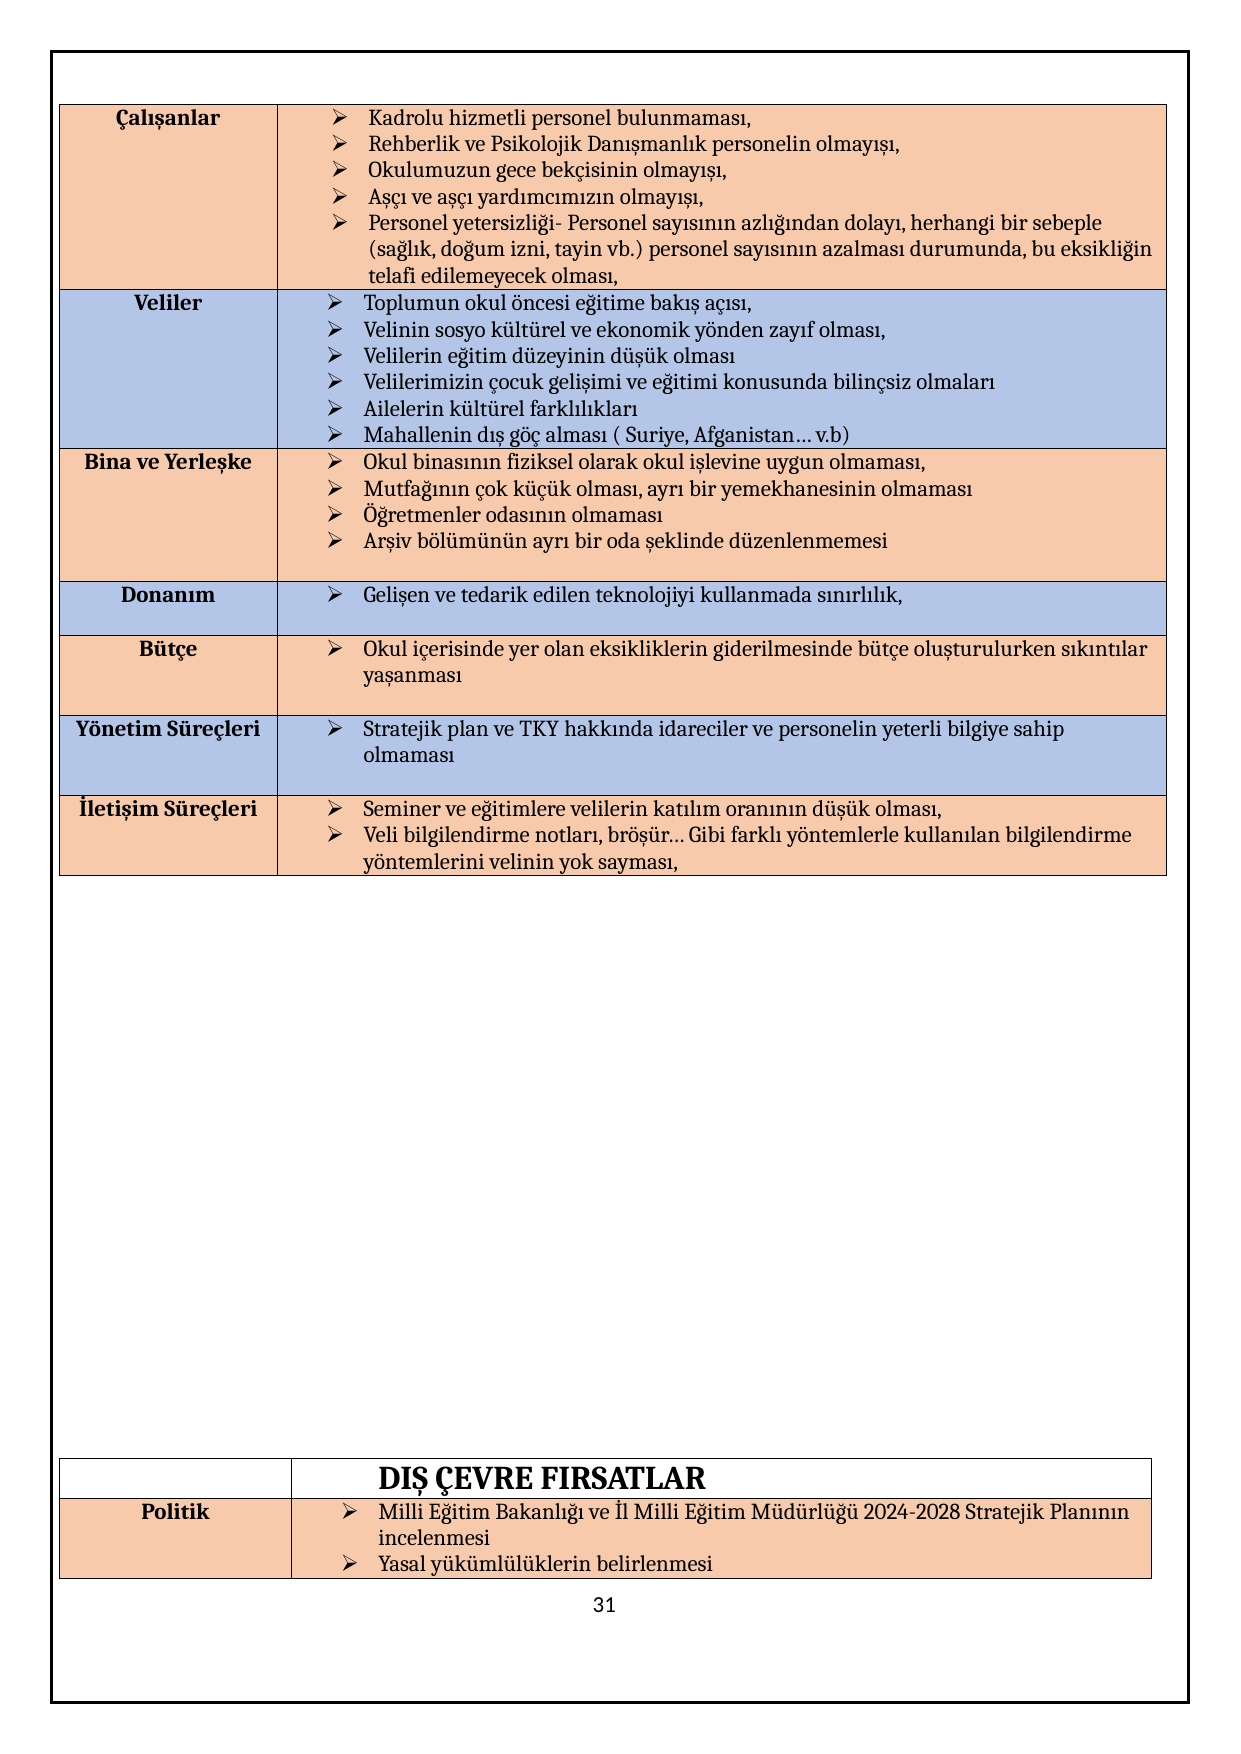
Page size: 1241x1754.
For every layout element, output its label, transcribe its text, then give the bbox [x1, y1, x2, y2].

table_cell Okul binasının fiziksel olarak okul işlevine uygun olmaması, Mutfağının çok küçük olması, ayrı bir yemekhanesinin olmaması Öğretmenler odasının olmaması Arşiv bölümünün ayrı bir oda şeklinde düzenlenmemesi [278, 449, 1166, 581]
table_cell Seminer ve eğitimlere velilerin katılım oranının düşük olması, Veli bilgilendirme notları, bröşür… Gibi farklı yöntemlerle kullanılan bilgilendirme yöntemlerini velinin yok sayması, [278, 796, 1166, 875]
table_cell İletişim Süreçleri [60, 796, 277, 875]
table_cell Veliler [60, 290, 277, 448]
table_cell Yönetim Süreçleri [60, 716, 277, 795]
table_cell Bütçe [60, 636, 277, 715]
table_cell Politik [60, 1499, 291, 1578]
table_cell Kadrolu hizmetli personel bulunmaması, Rehberlik ve Psikolojik Danışmanlık personelin olmayışı, Okulumuzun gece bekçisinin olmayışı, Aşçı ve aşçı yardımcımızın olmayışı, Personel yetersizliği- Personel sayısının azlığından dolayı, herhangi bir sebeple (sağlık, doğum izni, tayin vb.) personel sayısının azalması durumunda, bu eksikliğin telafi edilemeyecek olması, [278, 105, 1166, 289]
table_cell Okul içerisinde yer olan eksikliklerin giderilmesinde bütçe oluşturulurken sıkıntılar yaşanması [278, 636, 1166, 715]
table_cell Bina ve Yerleşke [60, 449, 277, 581]
table_header [60, 1459, 291, 1497]
table_cell Toplumun okul öncesi eğitime bakış açısı, Velinin sosyo kültürel ve ekonomik yönden zayıf olması, Velilerin eğitim düzeyinin düşük olması Velilerimizin çocuk gelişimi ve eğitimi konusunda bilinçsiz olmaları Ailelerin kültürel farklılıkları Mahallenin dış göç alması ( Suriye, Afganistan… v.b) [278, 290, 1166, 448]
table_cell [292, 1499, 1151, 1578]
table_cell Çalışanlar [60, 105, 277, 289]
table_cell Stratejik plan ve TKY hakkında idareciler ve personelin yeterli bilgiye sahip olmaması [278, 716, 1166, 795]
table_cell Donanım [60, 582, 277, 635]
table_cell Gelişen ve tedarik edilen teknolojiyi kullanmada sınırlılık, [278, 582, 1166, 635]
table_header DIŞ ÇEVRE FIRSATLAR [292, 1459, 1151, 1497]
